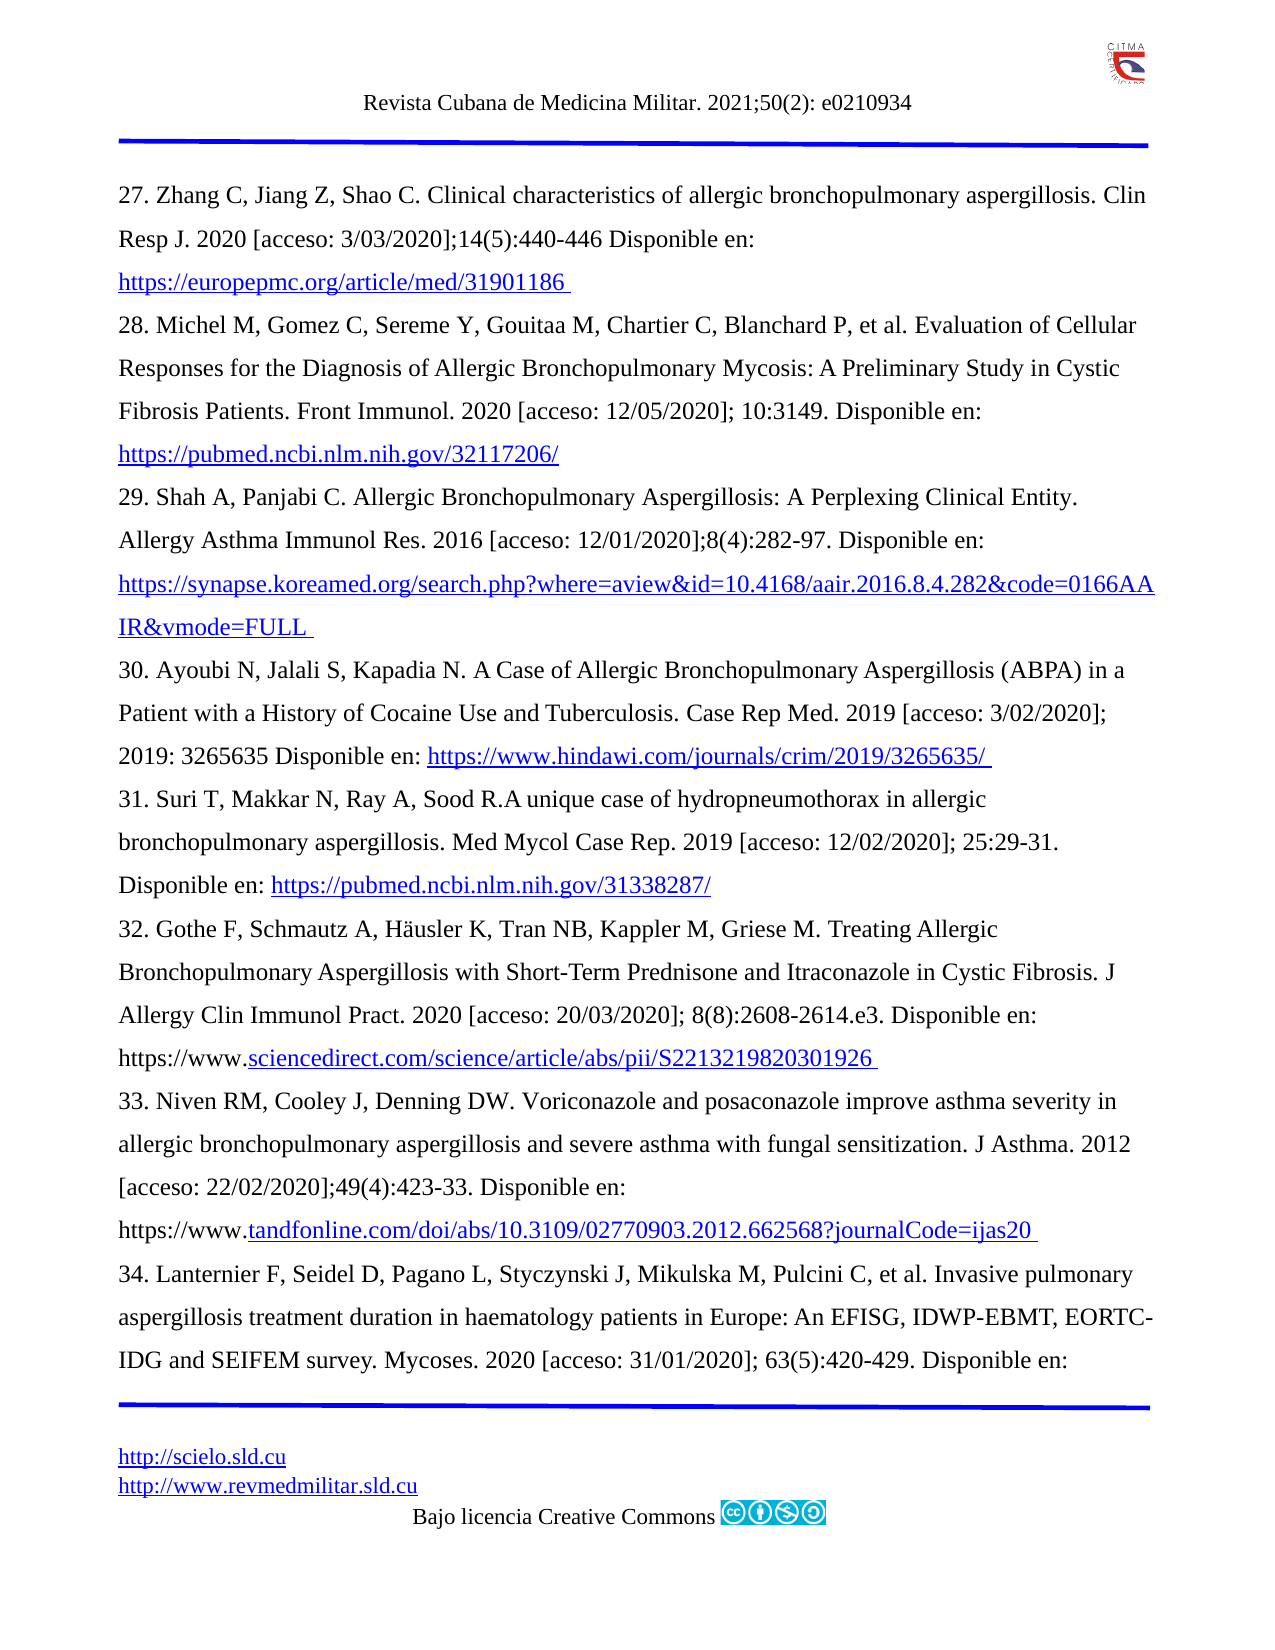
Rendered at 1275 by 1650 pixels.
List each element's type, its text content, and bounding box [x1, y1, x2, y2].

text 30. Ayoubi N, Jalali S, Kapadia N. A Case of Allergic Bronchopulmonary Aspergillosis (ABPA) in a Patient with a History of Cocaine Use and Tuberculosis. Case Rep Med. 2019 [acceso: 3/02/2020]; 2019: 3265635 Disponible en: https://www.hindawi.com/journals/crim/2019/3265635/ [118, 655, 1157, 770]
text 32. Gothe F, Schmautz A, Häusler K, Tran NB, Kappler M, Griese M. Treating Allergic Bronchopulmonary Aspergillosis with Short-Term Prednisone and Itraconazole in Cystic Fibrosis. J Allergy Clin Immunol Pract. 2020 [acceso: 20/03/2020]; 8(8):2608-2614.e3. Disponible en: https://www.sciencedirect.com/science/article/abs/pii/S2213219820301926 [118, 914, 1157, 1072]
picture [720, 1500, 826, 1525]
text 28. Michel M, Gomez C, Sereme Y, Gouitaa M, Chartier C, Blanchard P, et al. Evaluation of Cellular Responses for the Diagnosis of Allergic Bronchopulmonary Mycosis: A Preliminary Study in Cystic Fibrosis Patients. Front Immunol. 2020 [acceso: 12/05/2020]; 10:3149. Disponible en: https://pubmed.ncbi.nlm.nih.gov/32117206/ [118, 310, 1157, 468]
text 31. Suri T, Makkar N, Ray A, Sood R.A unique case of hydropneumothorax in allergic bronchopulmonary aspergillosis. Med Mycol Case Rep. 2019 [acceso: 12/02/2020]; 25:29-31. Disponible en: https://pubmed.ncbi.nlm.nih.gov/31338287/ [118, 784, 1157, 899]
text 27. Zhang C, Jiang Z, Shao C. Clinical characteristics of allergic bronchopulmonary aspergillosis. Clin Resp J. 2020 [acceso: 3/03/2020];14(5):440-446 Disponible en: https://europepmc.org/article/med/31901186 [118, 181, 1157, 296]
text 33. Niven RM, Cooley J, Denning DW. Voriconazole and posaconazole improve asthma severity in allergic bronchopulmonary aspergillosis and severe asthma with fungal sensitization. J Asthma. 2012 [acceso: 22/02/2020];49(4):423-33. Disponible en: https://www.tandfonline.com/doi/abs/10.3109/02770903.2012.662568?journalCode=ijas20 [118, 1086, 1157, 1244]
picture [1107, 43, 1145, 84]
text 29. Shah A, Panjabi C. Allergic Bronchopulmonary Aspergillosis: A Perplexing Clinical Entity. Allergy Asthma Immunol Res. 2016 [acceso: 12/01/2020];8(4):282-97. Disponible en: https://synapse.koreamed.org/search.php?where=aview&id=10.4168/aair.2016.8.4.282&code=0166AAIR&vmode=FULL [118, 482, 1157, 641]
